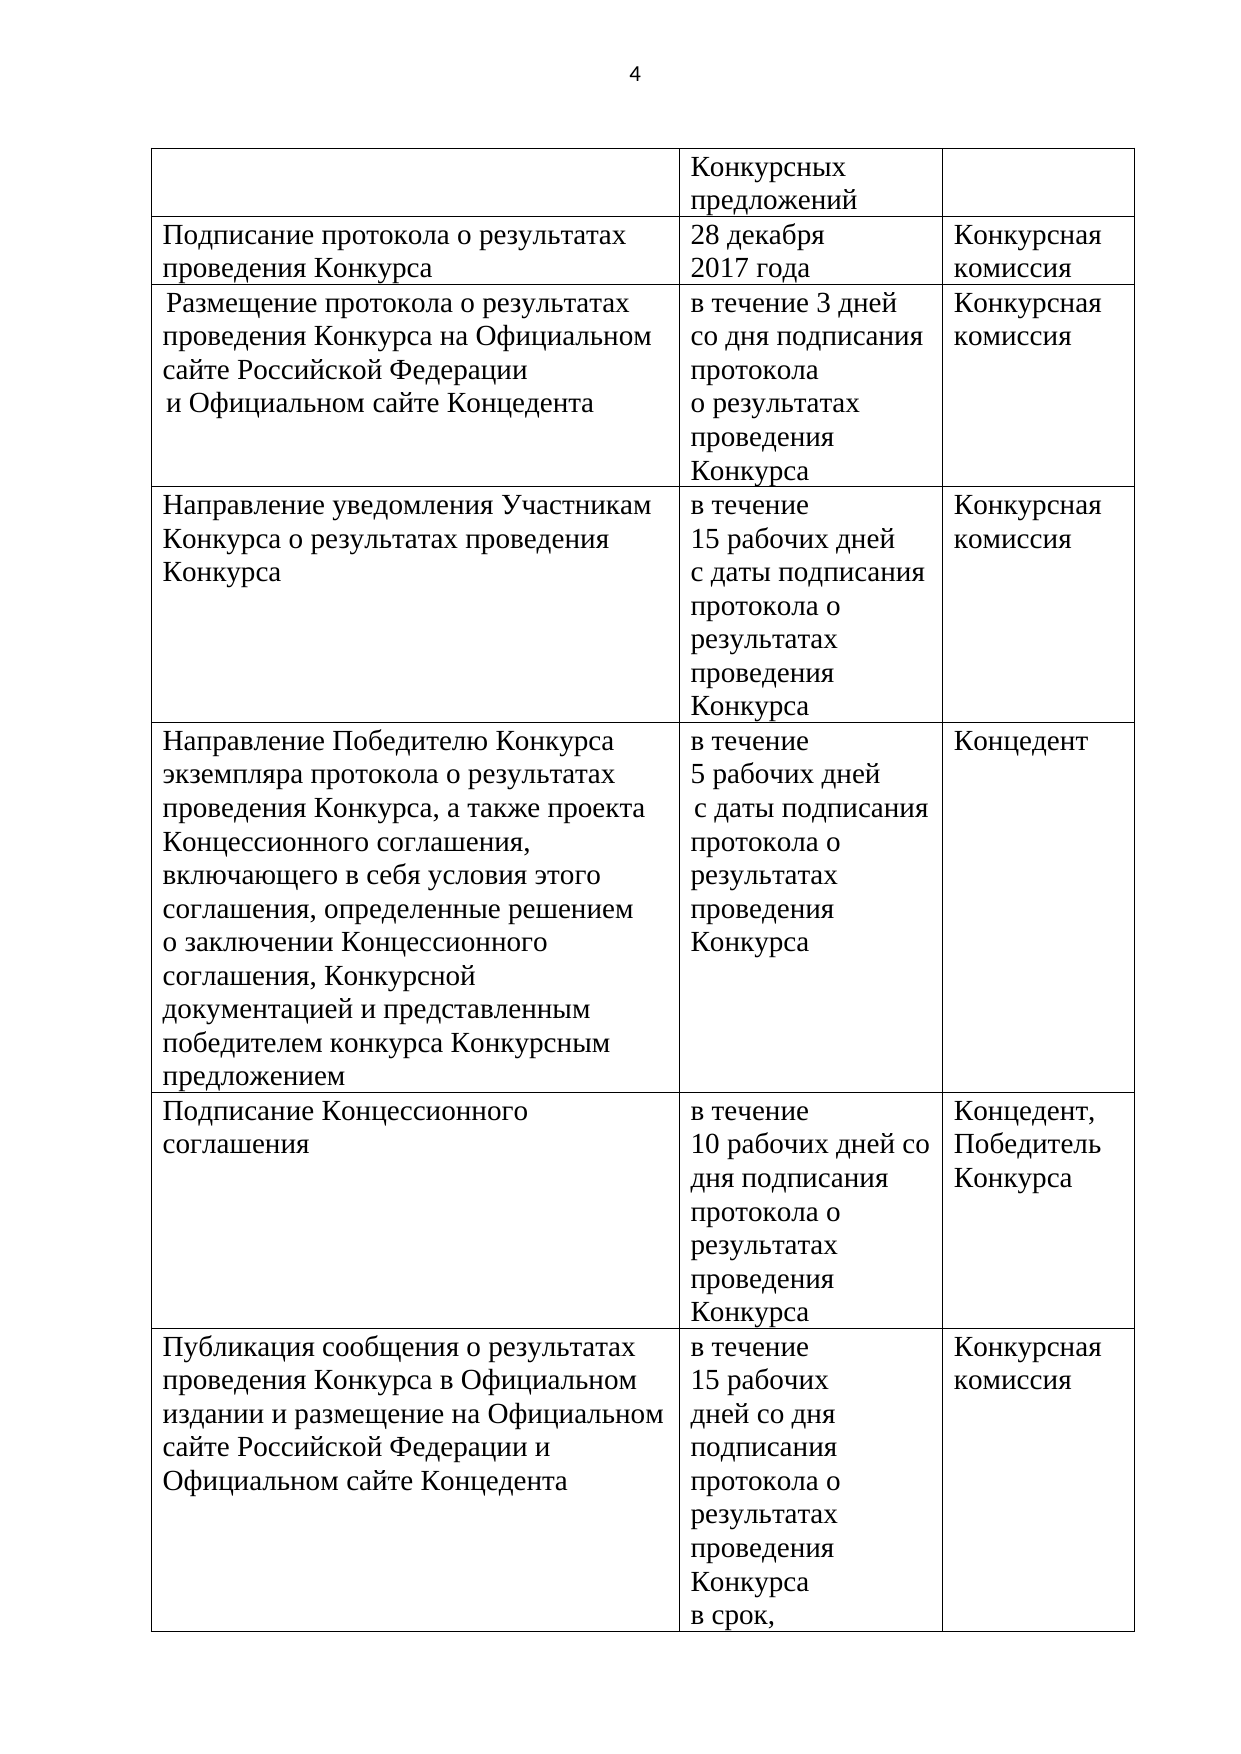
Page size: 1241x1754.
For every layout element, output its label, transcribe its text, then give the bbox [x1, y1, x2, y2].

table_cell в течение 15 рабочих дней со дня подписания протокола о результатах проведения Конкурса в срок, [680, 1329, 942, 1631]
table_cell в течение 3 дней со дня подписания протокола о результатах проведения Конкурса [680, 285, 942, 486]
table_cell Публикация сообщения о результатах проведения Конкурса в Официальном издании и размещение на Официальном сайте Российской Федерации и Официальном сайте Концедента [152, 1329, 679, 1631]
table_cell в течение 10 рабочих дней со дня подписания протокола о результатах проведения Конкурса [680, 1093, 942, 1328]
table_cell Конкурсная комиссия [943, 487, 1134, 722]
table_cell Конкурсная комиссия [943, 217, 1134, 284]
table_cell 28 декабря 2017 года [680, 217, 942, 284]
table_cell Размещение протокола о результатах проведения Конкурса на Официальном сайте Российской Федерации и Официальном сайте Концедента [152, 285, 679, 486]
table_cell [943, 149, 1134, 216]
table_cell в течение 15 рабочих дней с даты подписания протокола о результатах проведения Конкурса [680, 487, 942, 722]
table_cell Конкурсных предложений [680, 149, 942, 216]
table_cell Направление Победителю Конкурса экземпляра протокола о результатах проведения Конкурса, а также проекта Концессионного соглашения, включающего в себя условия этого соглашения, определенные решением о заключении Концессионного соглашения, Конкурсной документацией и представленным победителем конкурса Конкурсным предложением [152, 723, 679, 1092]
table_cell Направление уведомления Участникам Конкурса о результатах проведения Конкурса [152, 487, 679, 722]
table_cell в течение 5 рабочих дней с даты подписания протокола о результатах проведения Конкурса [680, 723, 942, 1092]
table_cell Конкурсная комиссия [943, 285, 1134, 486]
table_cell Концедент, Победитель Конкурса [943, 1093, 1134, 1328]
table_cell Подписание Концессионного соглашения [152, 1093, 679, 1328]
table_cell Подписание протокола о результатах проведения Конкурса [152, 217, 679, 284]
table_cell [152, 149, 679, 216]
table_cell Конкурсная комиссия [943, 1329, 1134, 1631]
table_cell Концедент [943, 723, 1134, 1092]
